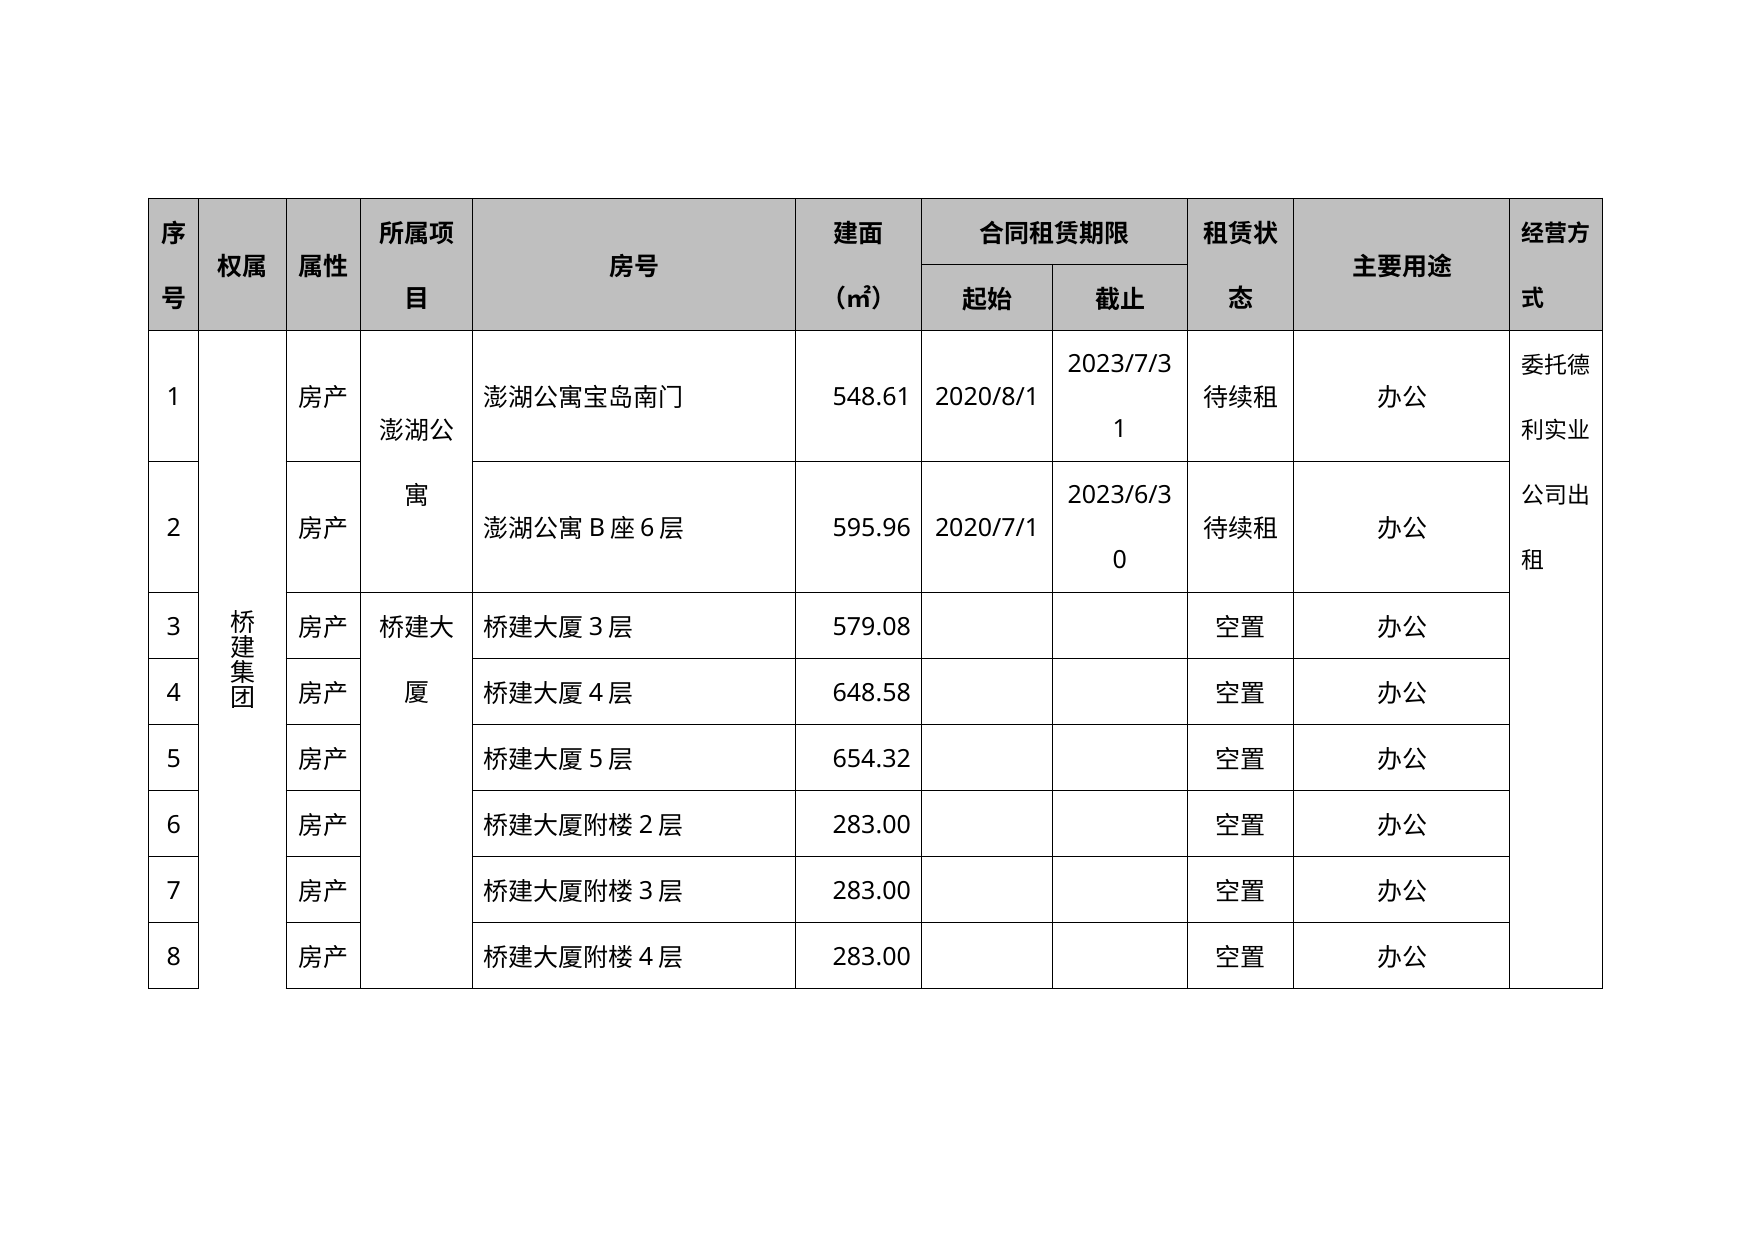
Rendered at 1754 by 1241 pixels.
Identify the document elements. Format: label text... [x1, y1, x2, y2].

table_header 所属项目 [361, 199, 472, 330]
table_cell 4 [149, 659, 198, 724]
table_cell 办公 [1294, 923, 1509, 988]
table_cell 595.96 [796, 462, 921, 592]
table_cell 283.00 [796, 857, 921, 922]
table_cell 桥建大厦附楼3层 [473, 857, 795, 922]
table_header 主要用途 [1294, 199, 1509, 330]
table_cell [922, 659, 1052, 724]
table_cell 委托德利实业公司出租 [1510, 331, 1602, 988]
table_cell 桥建大厦附楼2层 [473, 791, 795, 856]
table_cell 房产 [287, 659, 360, 724]
table_cell 3 [149, 593, 198, 658]
table_cell 澎湖公寓 [361, 331, 472, 592]
table_cell 房产 [287, 791, 360, 856]
table_cell 待续租 [1188, 462, 1293, 592]
table_cell 房产 [287, 331, 360, 461]
table_cell 澎湖公寓宝岛南门 [473, 331, 795, 461]
table_cell 648.58 [796, 659, 921, 724]
table_cell 8 [149, 923, 198, 988]
table_cell 澎湖公寓B座6层 [473, 462, 795, 592]
table_cell 桥建集团 [199, 331, 286, 988]
table_cell 2023/6/30 [1053, 462, 1187, 592]
table_cell [922, 923, 1052, 988]
table_cell [1053, 857, 1187, 922]
table_header 建面（㎡） [796, 199, 921, 330]
table_cell 2023/7/31 [1053, 331, 1187, 461]
table_cell [922, 725, 1052, 790]
table_cell [1053, 725, 1187, 790]
table_cell 6 [149, 791, 198, 856]
table_header 权属 [199, 199, 286, 330]
table_cell 房产 [287, 725, 360, 790]
table_cell 截止 [1053, 265, 1187, 330]
table_cell 办公 [1294, 791, 1509, 856]
table_cell 桥建大厦 [361, 593, 472, 988]
table_cell 桥建大厦5层 [473, 725, 795, 790]
table_header 属性 [287, 199, 360, 330]
table_header 房号 [473, 199, 795, 330]
table_cell 2020/8/1 [922, 331, 1052, 461]
table_cell [1053, 923, 1187, 988]
table_cell 房产 [287, 593, 360, 658]
table_cell 空置 [1188, 857, 1293, 922]
table_cell 办公 [1294, 593, 1509, 658]
table_cell 办公 [1294, 462, 1509, 592]
table_cell 548.61 [796, 331, 921, 461]
table_cell 1 [149, 331, 198, 461]
table_cell 空置 [1188, 725, 1293, 790]
table_cell 办公 [1294, 659, 1509, 724]
table_header 合同租赁期限 [922, 199, 1187, 264]
table_cell 2 [149, 462, 198, 592]
table_cell 房产 [287, 923, 360, 988]
table_cell 空置 [1188, 923, 1293, 988]
table_cell 桥建大厦3层 [473, 593, 795, 658]
table_cell 办公 [1294, 857, 1509, 922]
table_header 经营方式 [1510, 199, 1602, 330]
table_cell 7 [149, 857, 198, 922]
table_cell 桥建大厦附楼4层 [473, 923, 795, 988]
table_cell 283.00 [796, 923, 921, 988]
table_cell 房产 [287, 462, 360, 592]
table_cell 579.08 [796, 593, 921, 658]
table_cell [922, 791, 1052, 856]
table_cell [1053, 791, 1187, 856]
table_cell [922, 857, 1052, 922]
table_cell 空置 [1188, 659, 1293, 724]
table_cell 房产 [287, 857, 360, 922]
table_cell 283.00 [796, 791, 921, 856]
table_cell 办公 [1294, 331, 1509, 461]
table_header 租赁状态 [1188, 199, 1293, 330]
table_cell 起始 [922, 265, 1052, 330]
table_cell [1053, 593, 1187, 658]
table_cell 待续租 [1188, 331, 1293, 461]
table_cell 5 [149, 725, 198, 790]
table_cell [922, 593, 1052, 658]
table_cell 空置 [1188, 791, 1293, 856]
table_cell 办公 [1294, 725, 1509, 790]
table_cell [1053, 659, 1187, 724]
table_cell 空置 [1188, 593, 1293, 658]
table_cell 654.32 [796, 725, 921, 790]
table_header 序号 [149, 199, 198, 330]
table_cell 2020/7/1 [922, 462, 1052, 592]
table_cell 桥建大厦4层 [473, 659, 795, 724]
